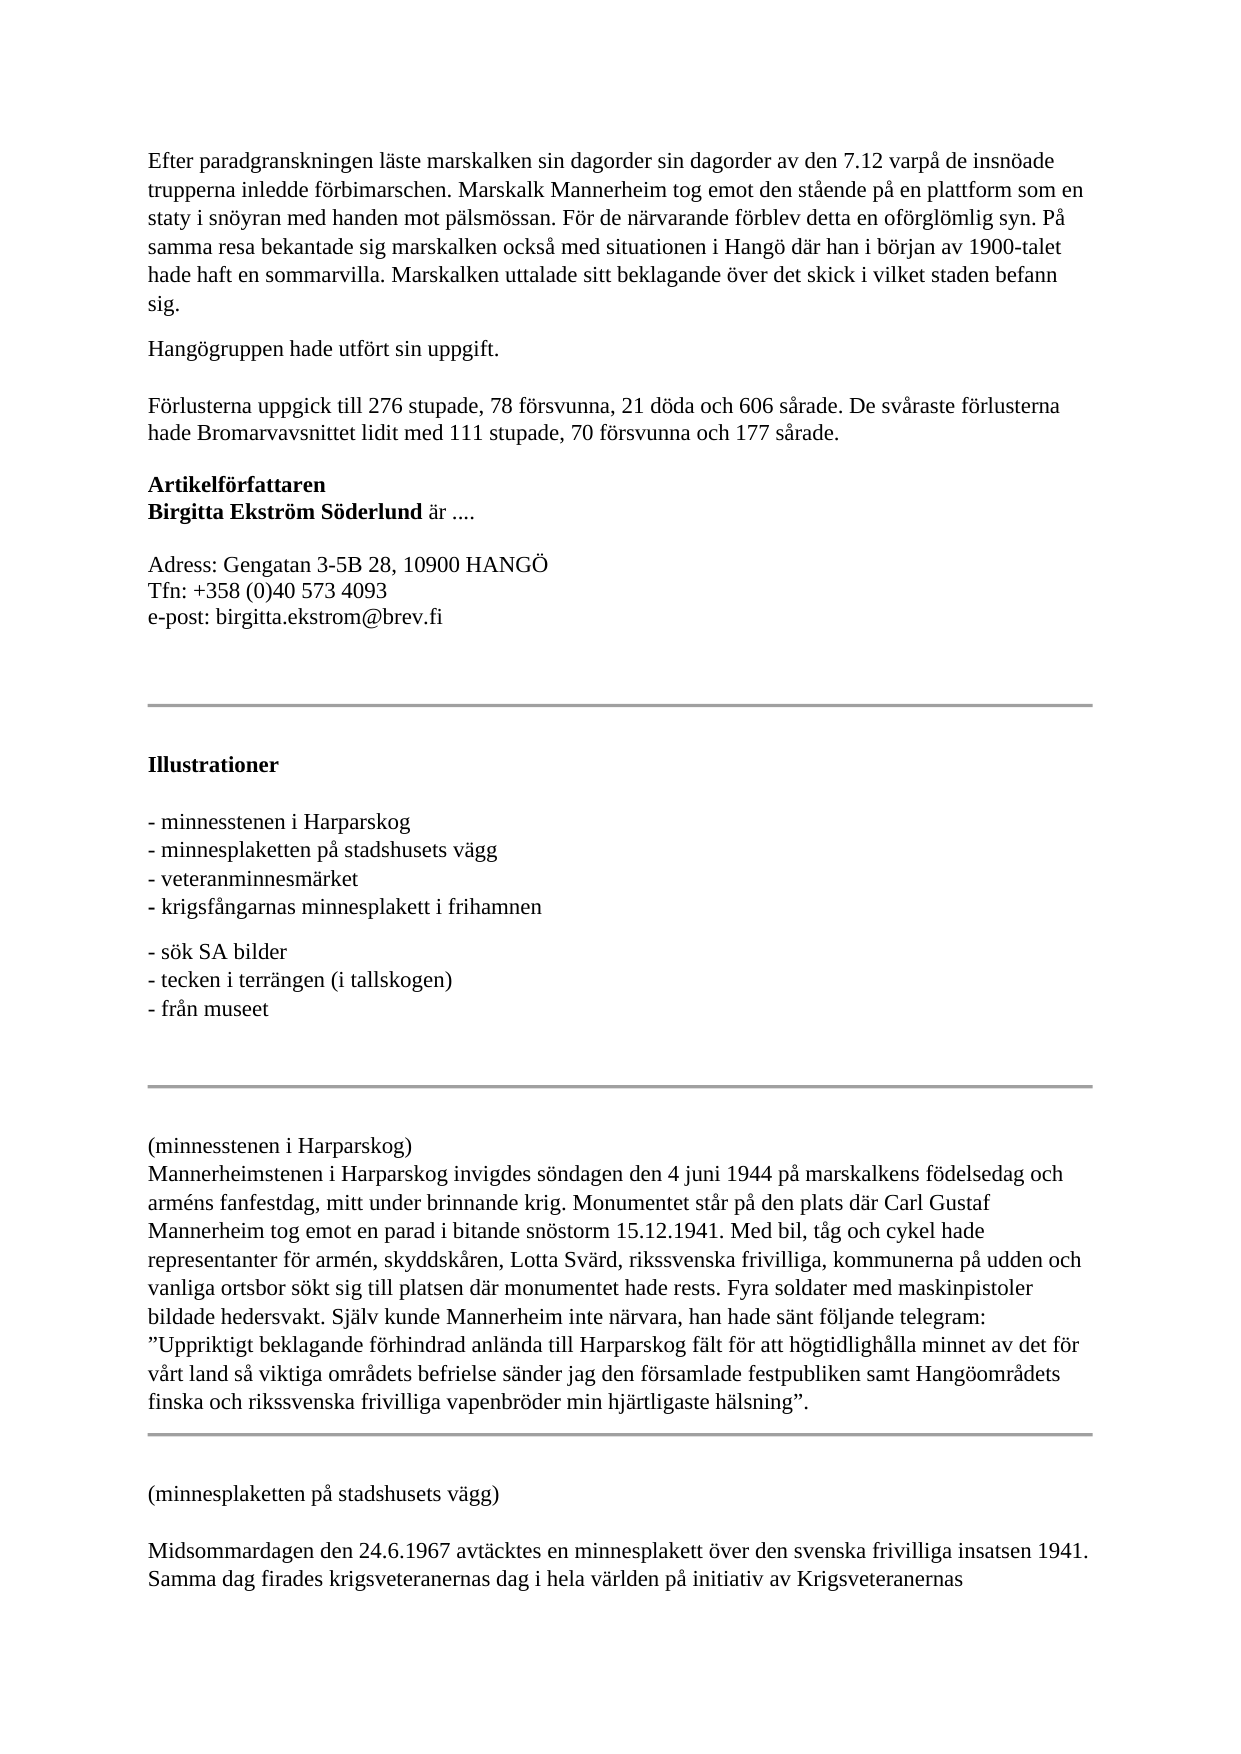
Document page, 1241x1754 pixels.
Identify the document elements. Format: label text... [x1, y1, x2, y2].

text Hangögruppen hade utfört sin uppgift. [148, 335, 1093, 361]
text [148, 148, 1093, 316]
text - sök SA bilder - tecken i terrängen (i tallskogen) - från museet [148, 938, 1093, 1021]
text Illustrationer - minnesstenen i Harparskog - minnesplaketten på stadshusets vägg - veteranminnesmärket - krigsfångarnas minnesplakett i frihamnen [148, 751, 1093, 919]
text (minnesstenen i Harparskog) Mannerheimstenen i Harparskog invigdes söndagen den 4 juni 1944 på marskalkens födelsedag och arméns fanfestdag, mitt under brinnande krig. Monumentet står på den plats där Carl Gustaf Mannerheim tog emot en parad i bitande snöstorm 15.12.1941. Med bil, tåg och cykel hade representanter för armén, skyddskåren, Lotta Svärd, rikssvenska frivilliga, kommunerna på udden och vanliga ortsbor sökt sig till platsen där monumentet hade rests. Fyra soldater med maskinpistoler bildade hedersvakt. Själv kunde Mannerheim inte närvara, han hade sänt följande telegram: ”Uppriktigt beklagande förhindrad anlända till Harparskog fält för att högtidlighålla minnet av det för vårt land så viktiga områdets befrielse sänder jag den församlade festpubliken samt Hangöområdets finska och rikssvenska frivilliga vapenbröder min hjärtligaste hälsning”. [148, 1132, 1093, 1414]
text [148, 1480, 1093, 1592]
subtitle Förlusterna uppgick till 276 stupade, 78 försvunna, 21 döda och 606 sårade. De svåraste förlusterna hade Bromarvavsnittet lidit med 111 stupade, 70 försvunna och 177 sårade. Artikelförfattaren Birgitta Ekström Söderlund är .... Adress: Gengatan 3-5B 28, 10900 HANGÖ Tfn: +358 (0)40 573 4093 e-post: birgitta.ekstrom@brev.fi [148, 392, 1093, 630]
